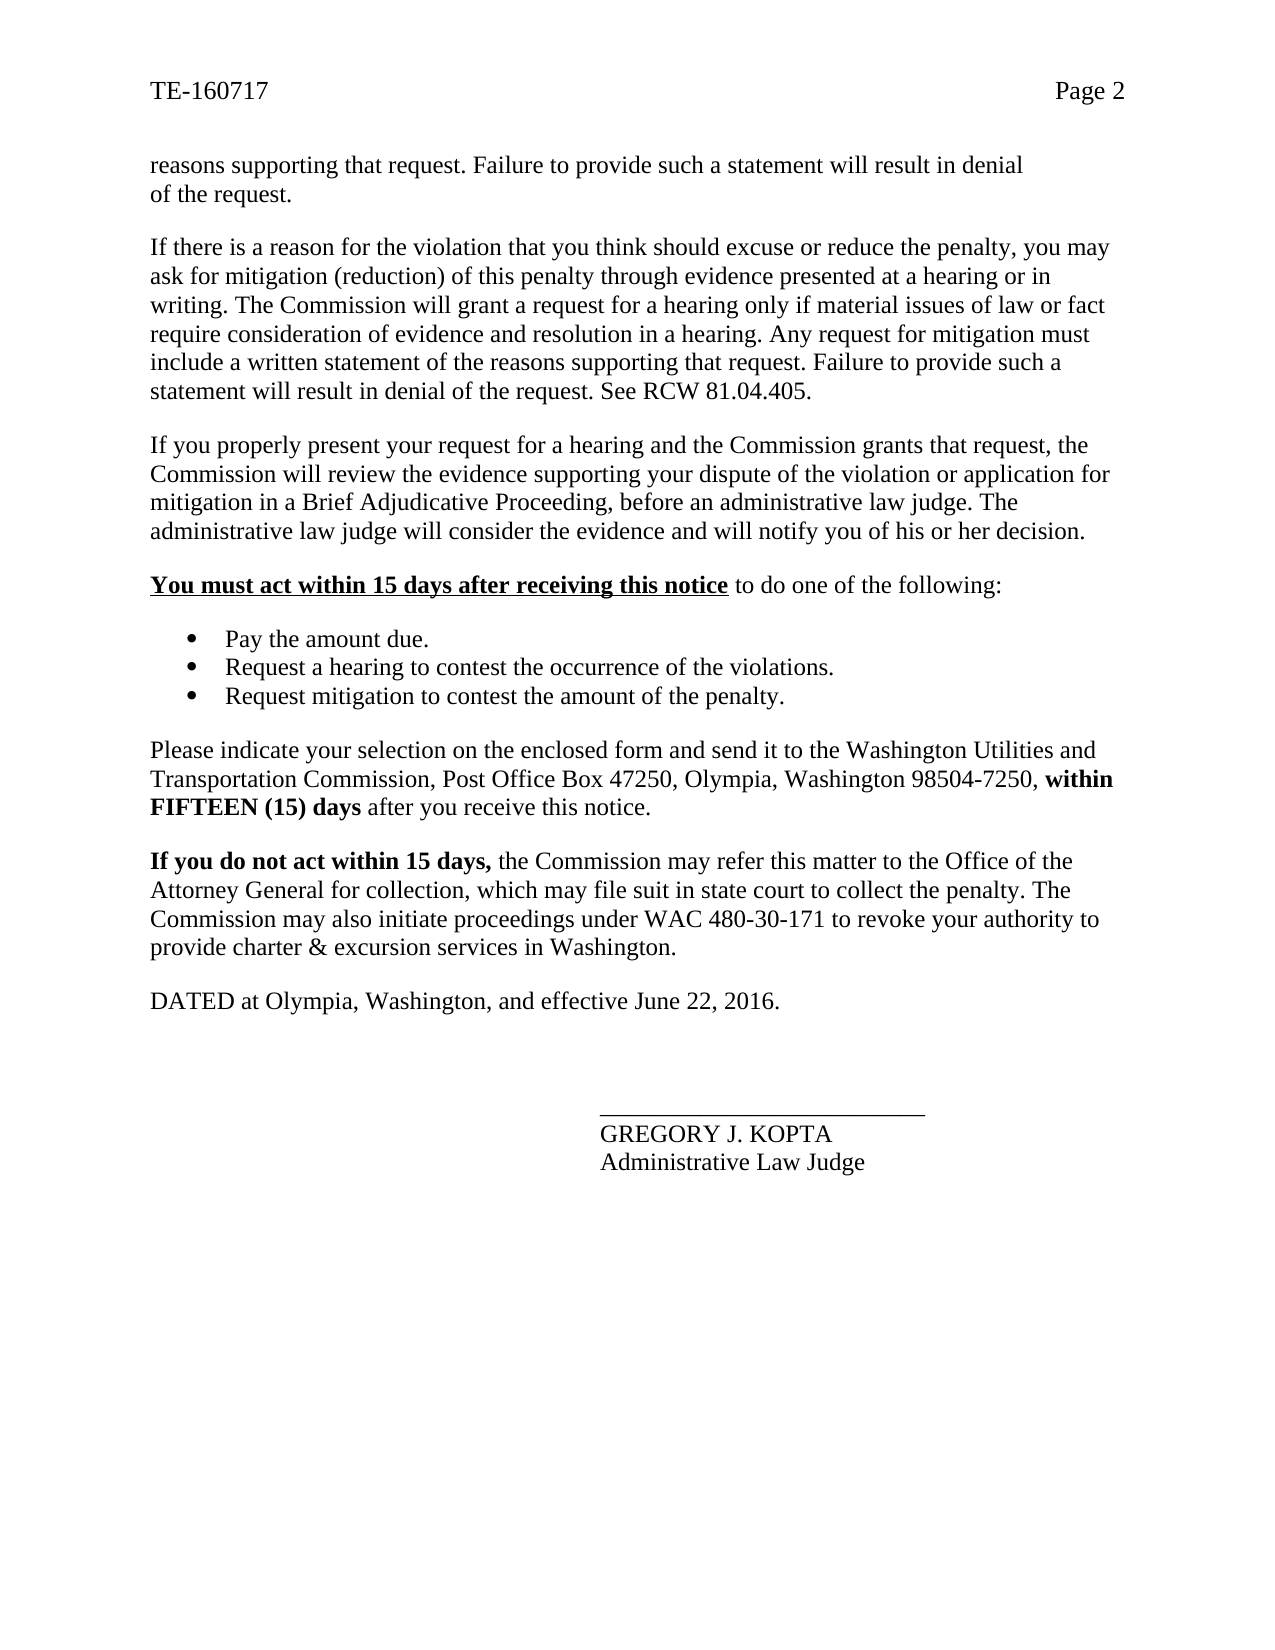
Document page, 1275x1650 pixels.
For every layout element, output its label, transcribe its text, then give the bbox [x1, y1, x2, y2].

text DATED at Olympia, Washington, and effective June 22, 2016. [150, 986, 1125, 1015]
text If you do not act within 15 days, the Commission may refer this matter to the Office of the Attorney General for collection, which may file suit in state court to collect the penalty. The Commission may also initiate proceedings under WAC 480-30-171 to revoke your authority to provide charter & excursion services in Washington. [150, 846, 1125, 961]
text If you properly present your request for a hearing and the Commission grants that request, the Commission will review the evidence supporting your dispute of the violation or application for mitigation in a Brief Adjudicative Proceeding, before an administrative law judge. The administrative law judge will consider the evidence and will notify you of his or her decision. [150, 430, 1125, 545]
list Request mitigation to contest the amount of the penalty. [187, 681, 1125, 710]
text Please indicate your selection on the enclosed form and send it to the Washington Utilities and Transportation Commission, Post Office Box 47250, Olympia, Washington 98504-7250, within FIFTEEN (15) days after you receive this notice. [150, 735, 1125, 821]
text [150, 150, 1050, 207]
text You must act within 15 days after receiving this notice to do one of the following: [150, 570, 1125, 599]
text If there is a reason for the violation that you think should excuse or reduce the penalty, you may ask for mitigation (reduction) of this penalty through evidence presented at a hearing or in writing. The Commission will grant a request for a hearing only if material issues of law or fact require consideration of evidence and resolution in a hearing. Any request for mitigation must include a written statement of the reasons supporting that request. Failure to provide such a statement will result in denial of the request. See RCW 81.04.405. [150, 232, 1125, 405]
list Request a hearing to contest the occurrence of the violations. [187, 652, 1125, 681]
list Pay the amount due. [187, 624, 1125, 652]
text __________________________ GREGORY J. KOPTA Administrative Law Judge [600, 1090, 1125, 1176]
